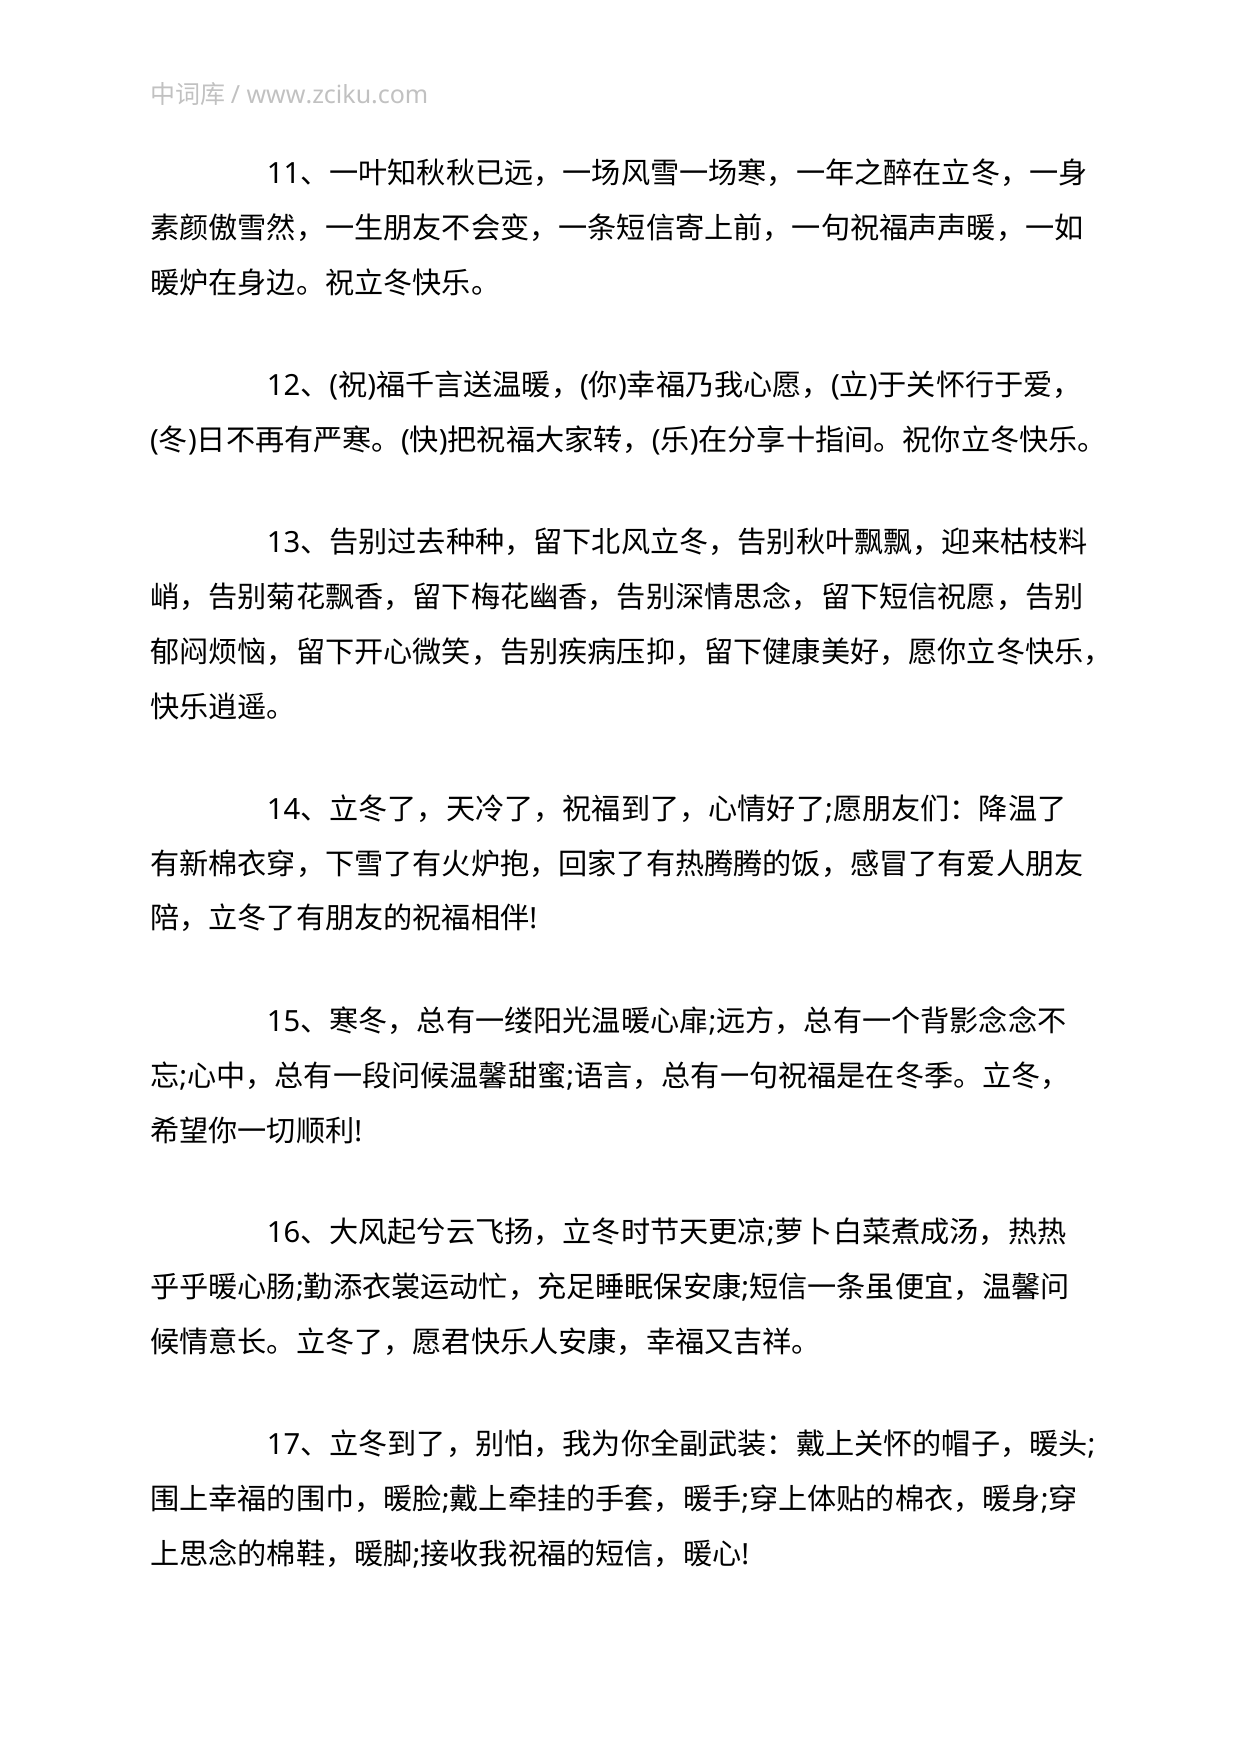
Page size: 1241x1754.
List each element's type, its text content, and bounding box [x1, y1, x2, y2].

text 12、(祝)福千言送温暖，(你)幸福乃我心愿，(立)于关怀行于爱，(冬)日不再有严寒。(快)把祝福大家转，(乐)在分享十指间。祝你立冬快乐。 [150, 362, 1090, 459]
text 15、寒冬，总有一缕阳光温暖心扉;远方，总有一个背影念念不忘;心中，总有一段问候温馨甜蜜;语言，总有一句祝福是在冬季。立冬，希望你一切顺利! [150, 997, 1090, 1149]
text 16、大风起兮云飞扬，立冬时节天更凉;萝卜白菜煮成汤，热热乎乎暖心肠;勤添衣裳运动忙，充足睡眠保安康;短信一条虽便宜，温馨问候情意长。立冬了，愿君快乐人安康，幸福又吉祥。 [150, 1209, 1090, 1361]
text 13、告别过去种种，留下北风立冬，告别秋叶飘飘，迎来枯枝料峭，告别菊花飘香，留下梅花幽香，告别深情思念，留下短信祝愿，告别郁闷烦恼，留下开心微笑，告别疾病压抑，留下健康美好，愿你立冬快乐，快乐逍遥。 [150, 519, 1090, 726]
text 11、一叶知秋秋已远，一场风雪一场寒，一年之醉在立冬，一身素颜傲雪然，一生朋友不会变，一条短信寄上前，一句祝福声声暖，一如暖炉在身边。祝立冬快乐。 [150, 150, 1090, 302]
text 14、立冬了，天冷了，祝福到了，心情好了;愿朋友们：降温了有新棉衣穿，下雪了有火炉抱，回家了有热腾腾的饭，感冒了有爱人朋友陪，立冬了有朋友的祝福相伴! [150, 785, 1090, 937]
text 17、立冬到了，别怕，我为你全副武装：戴上关怀的帽子，暖头;围上幸福的围巾，暖脸;戴上牵挂的手套，暖手;穿上体贴的棉衣，暖身;穿上思念的棉鞋，暖脚;接收我祝福的短信，暖心! [150, 1421, 1090, 1573]
